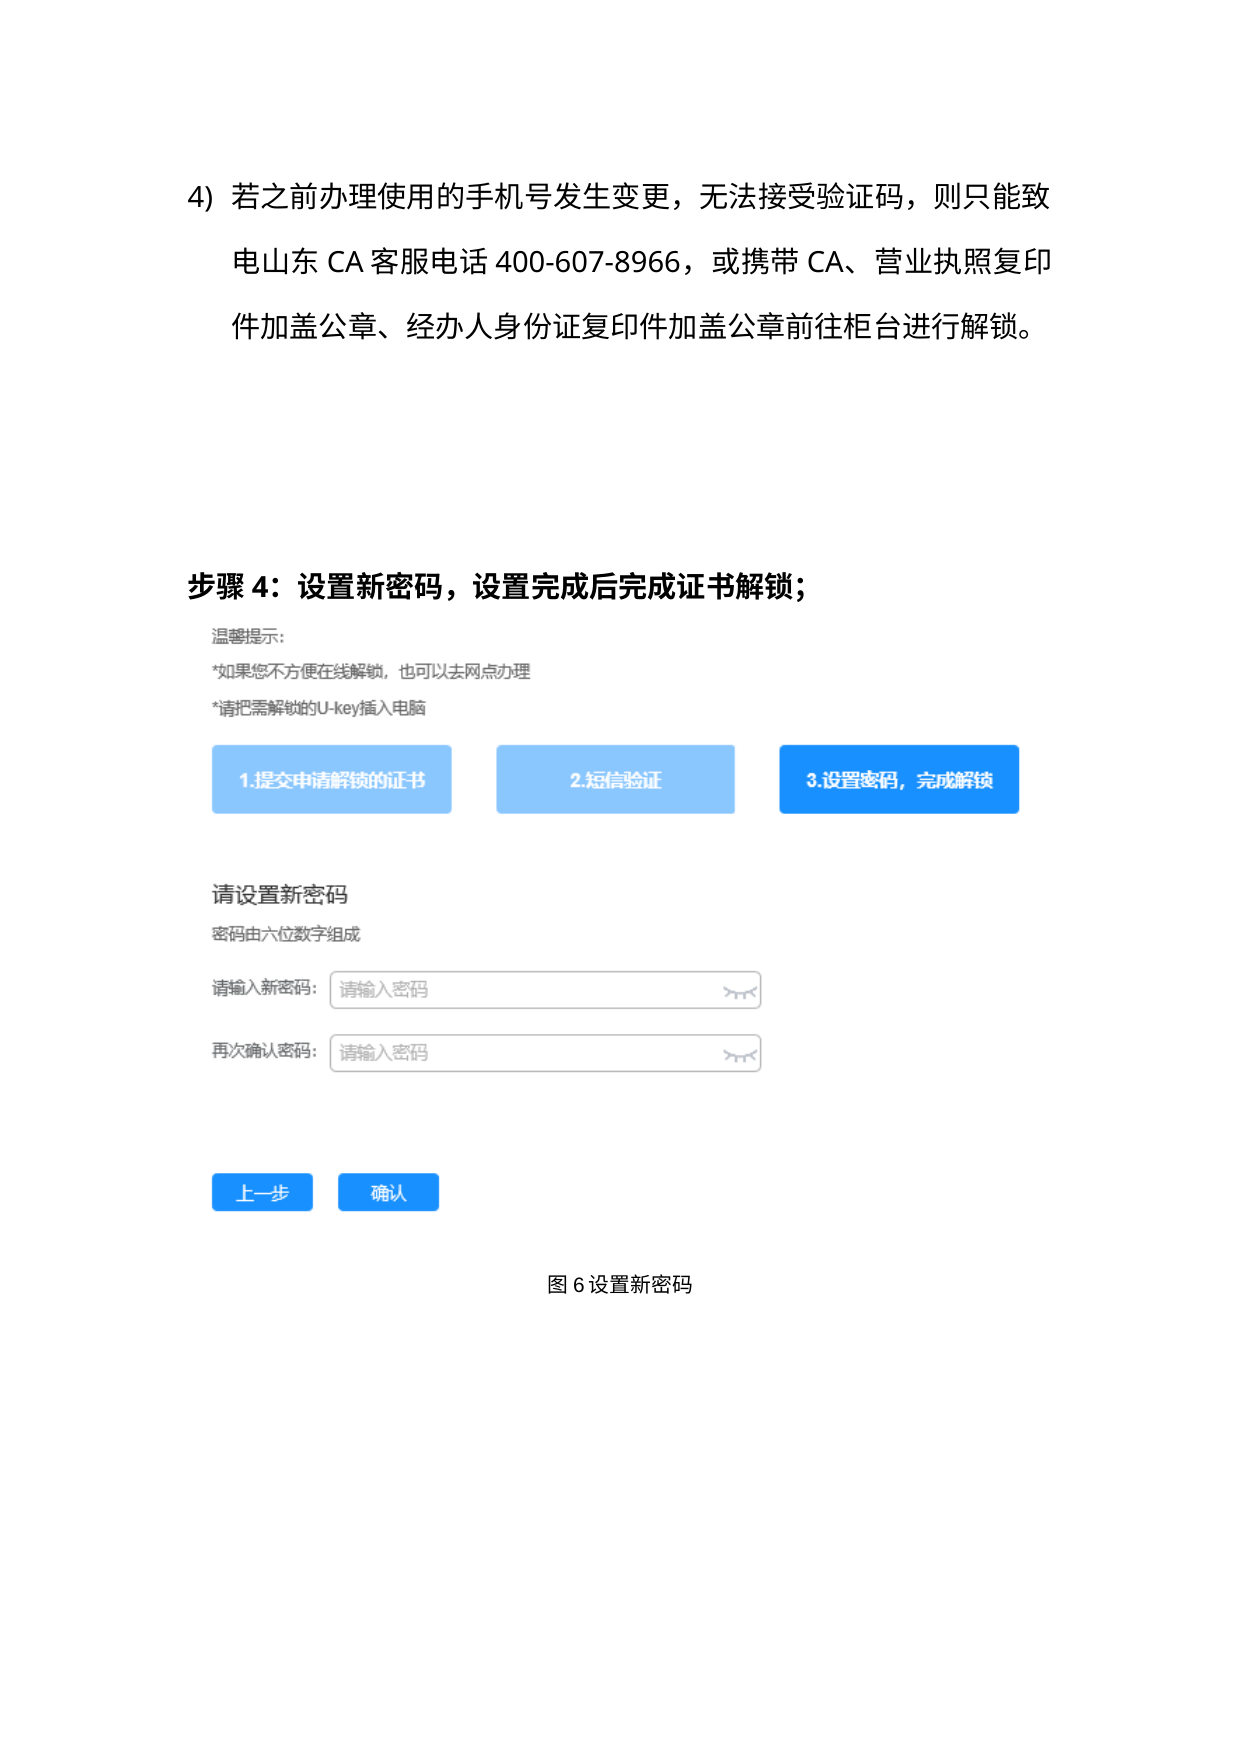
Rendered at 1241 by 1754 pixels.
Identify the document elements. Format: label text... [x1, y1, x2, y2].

text 图 6设置新密码 [187, 1267, 1053, 1299]
picture [187, 617, 1053, 1245]
list 若之前办理使用的手机号发生变更，无法接受验证码，则只能致电山东CA客服电话400-607-8966，或携带CA、营业执照复印件加盖公章、经办人身份证复印件加盖公章前往柜台进行解锁。 [187, 162, 1053, 357]
text 步骤4：设置新密码，设置完成后完成证书解锁； [187, 552, 1053, 617]
